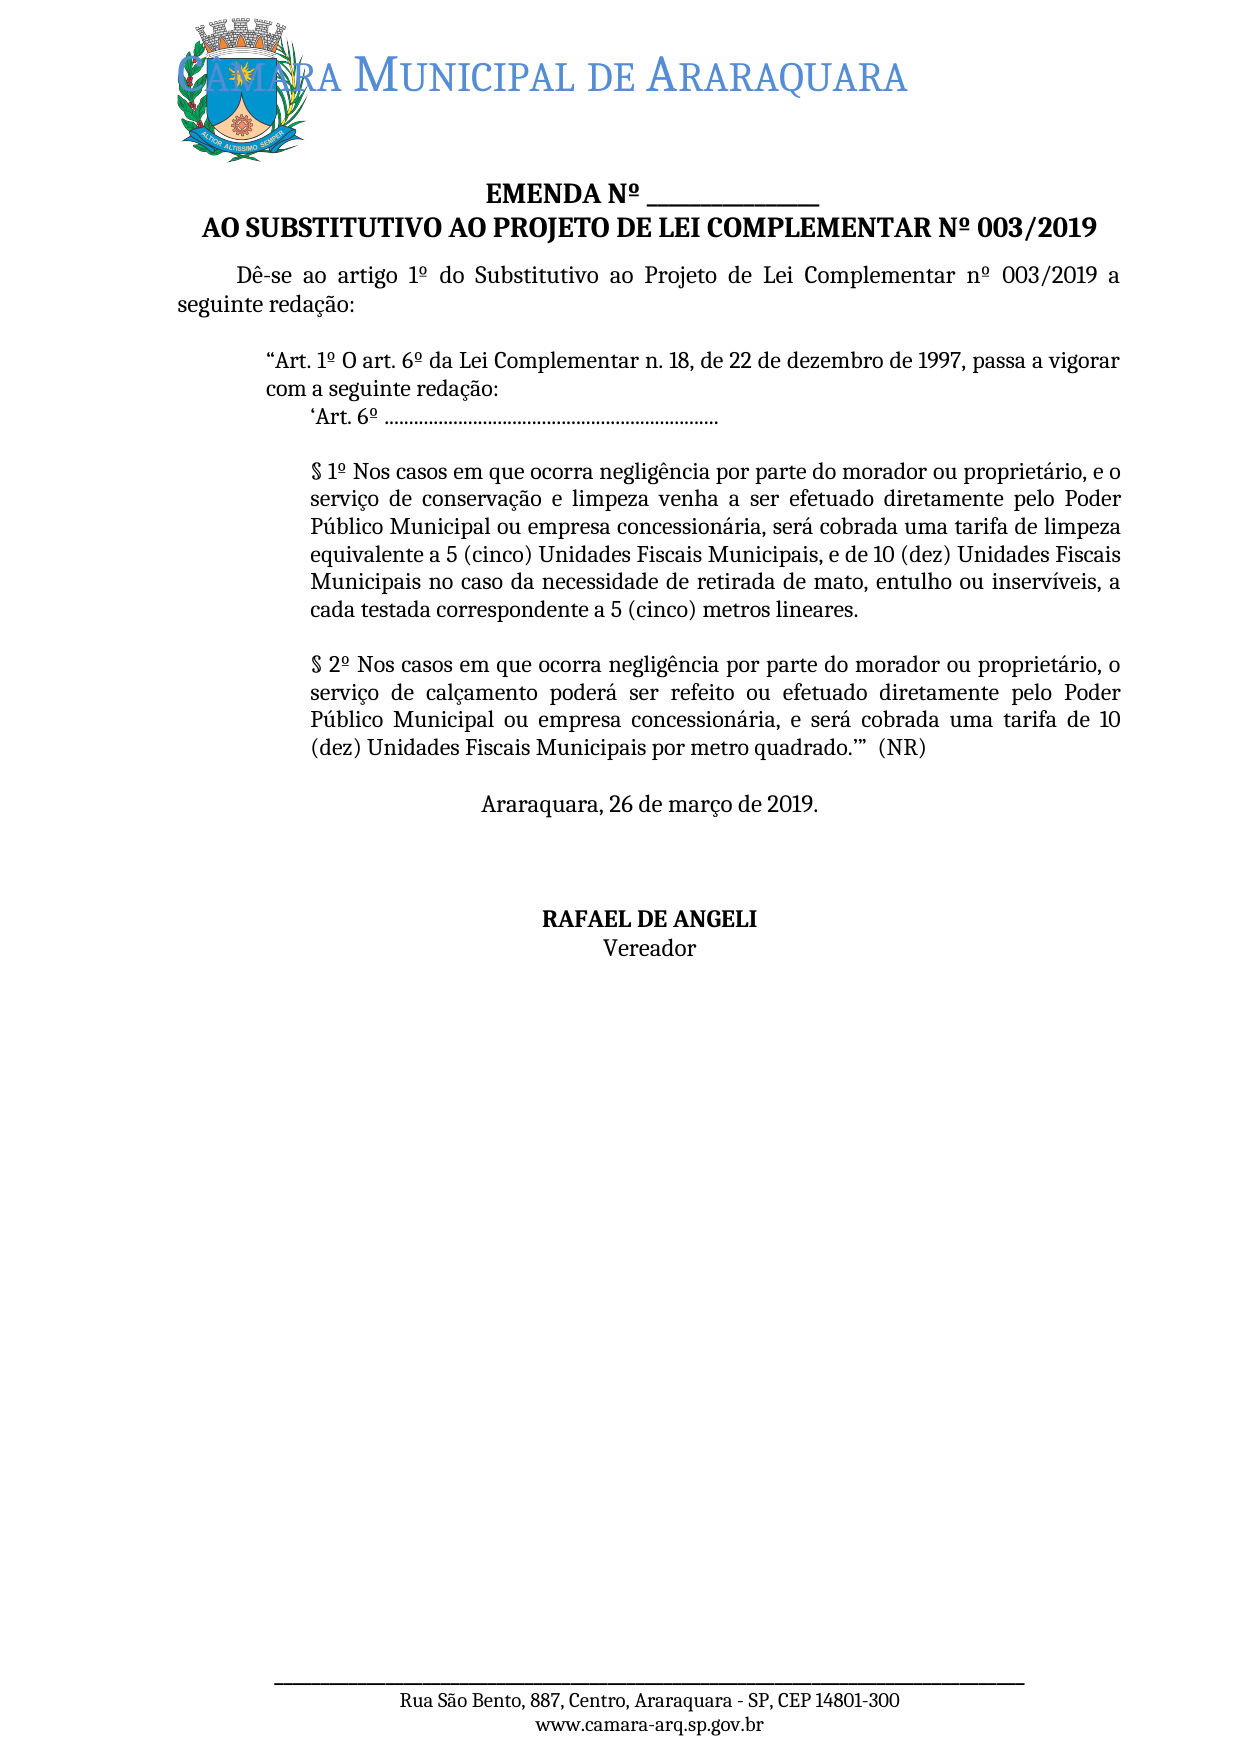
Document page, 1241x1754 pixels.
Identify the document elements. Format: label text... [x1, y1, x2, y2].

text ‘Art. 6º .................................................................... [310, 402, 1122, 430]
text § 2º Nos casos em que ocorra negligência por parte do morador ou proprietário, o serviço de calçamento poderá ser refeito ou efetuado diretamente pelo Poder Público Municipal ou empresa concessionária, e será cobrada uma tarifa de 10 (dez) Unidades Fiscais Municipais por metro quadrado.’” (NR) [310, 651, 1122, 761]
picture [177, 18, 309, 163]
picture [300, 65, 309, 76]
text RAFAEL DE ANGELI [177, 905, 1122, 934]
text Dê-se ao artigo 1º do Substitutivo ao Projeto de Lei Complementar nº 003/2019 a seguinte redação: [177, 261, 1122, 318]
text § 1º Nos casos em que ocorra negligência por parte do morador ou proprietário, e o serviço de conservação e limpeza venha a ser efetuado diretamente pelo Poder Público Municipal ou empresa concessionária, será cobrada uma tarifa de limpeza equivalente a 5 (cinco) Unidades Fiscais Municipais, e de 10 (dez) Unidades Fiscais Municipais no caso da necessidade de retirada de mato, entulho ou inservíveis, a cada testada correspondente a 5 (cinco) metros lineares. [310, 458, 1122, 623]
text AO SUBSTITUTIVO AO PROJETO DE LEI COMPLEMENTAR Nº 003/2019 [177, 211, 1122, 244]
text Vereador [177, 934, 1122, 963]
text EMENDA Nº ________________ [177, 177, 1122, 211]
text “Art. 1º O art. 6º da Lei Complementar n. 18, de 22 de dezembro de 1997, passa a vigorar com a seguinte redação: [266, 347, 1122, 402]
text Araraquara, 26 de março de 2019. [177, 790, 1122, 819]
